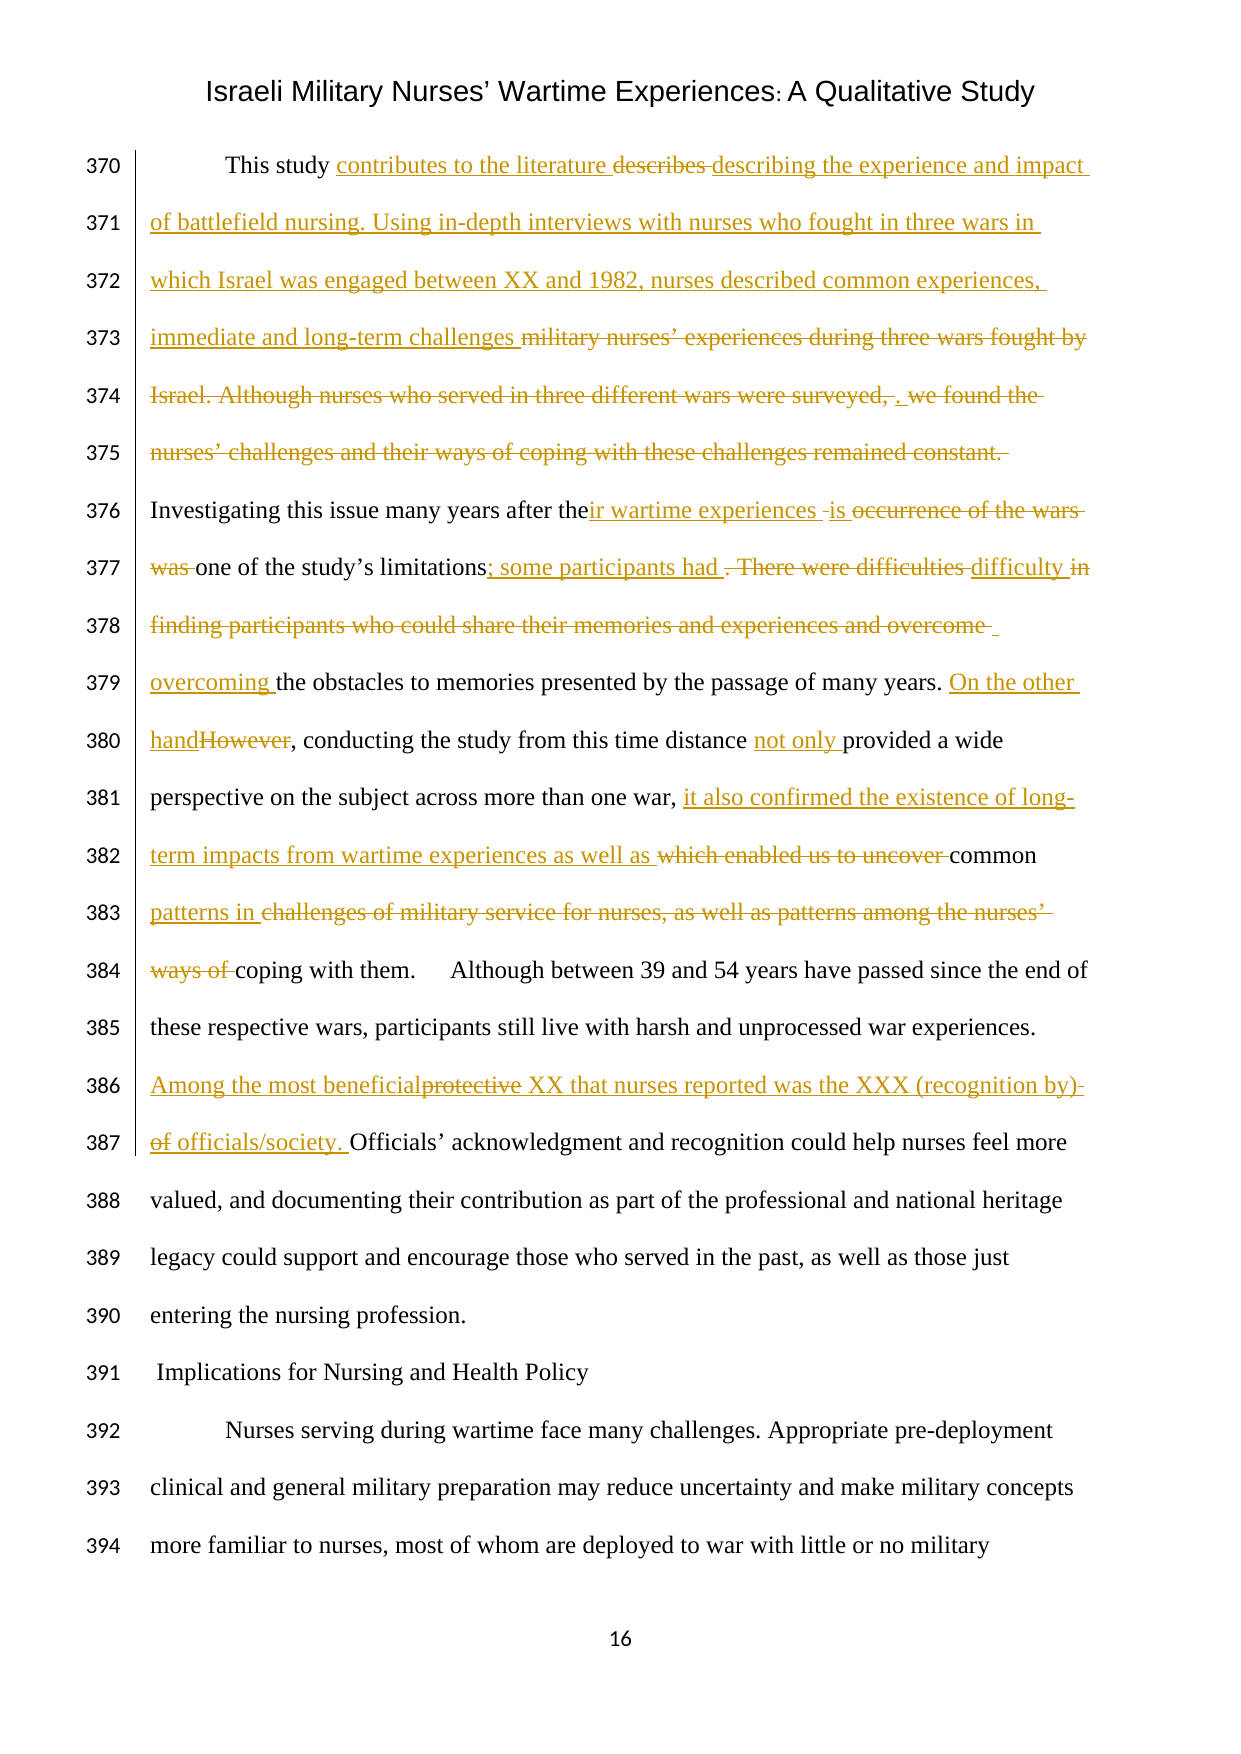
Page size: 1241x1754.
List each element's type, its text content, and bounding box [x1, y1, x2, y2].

text Implications for Nursing and Health Policy [150, 1357, 1090, 1386]
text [150, 1415, 1090, 1559]
text This study Investigating this issue many years after theone of the study’s limitationsthe obstacles to memories presented by the passage of many years. , conducting the study from this time distance provided a wide perspective on the subject across more than one war, common coping with them. Although between 39 and 54 years have passed since the end of these respective wars, participants still live with harsh and unprocessed war experiences. Officials’ acknowledgment and recognition could help nurses feel more valued, and documenting their contribution as part of the professional and national heritage legacy could support and encourage those who served in the past, as well as those just entering the nursing profession. [150, 150, 1090, 1329]
